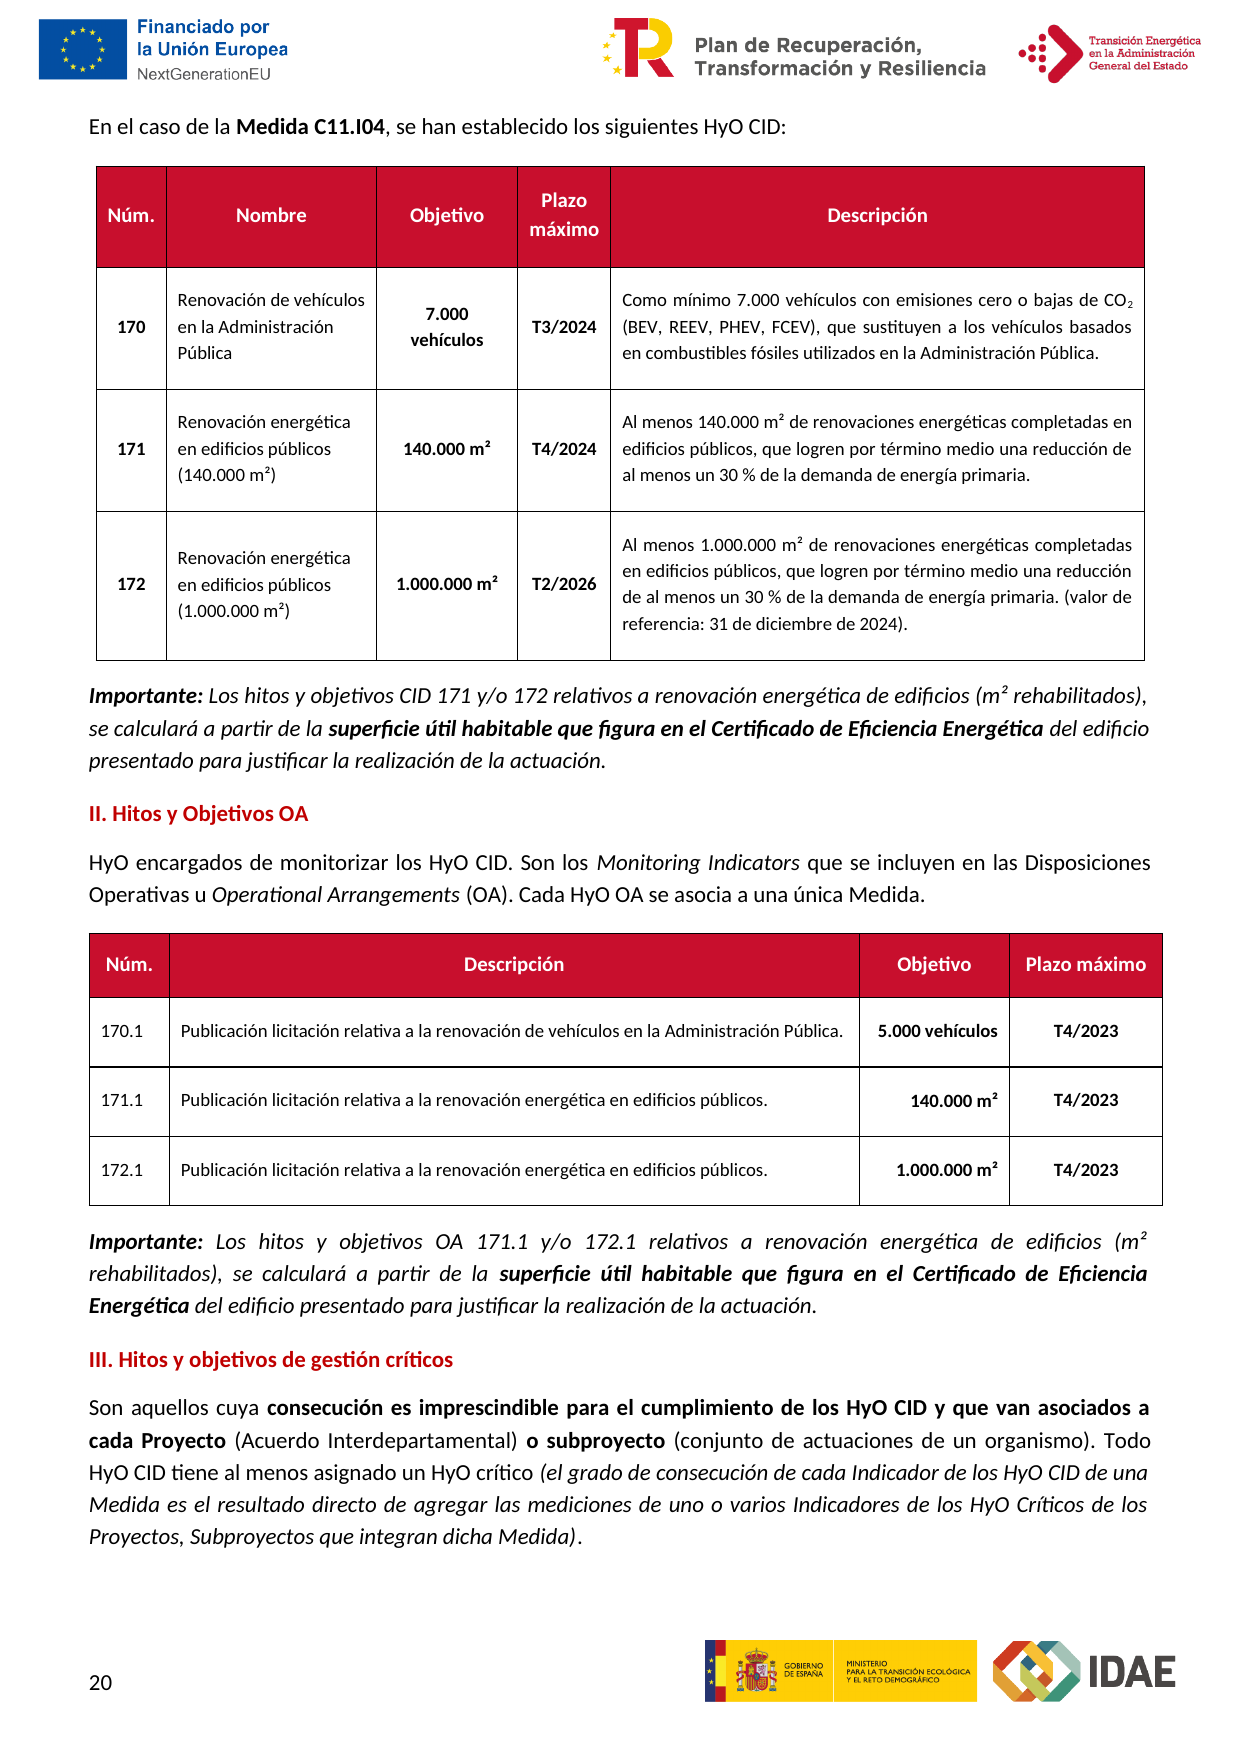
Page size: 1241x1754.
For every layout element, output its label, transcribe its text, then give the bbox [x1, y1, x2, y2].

table_header Núm. [97, 167, 166, 267]
table_header Núm. [90, 934, 169, 997]
table_cell 171.1 [90, 1068, 169, 1136]
table_cell 140.000 m² [377, 390, 517, 511]
table_header Descripción [170, 934, 859, 997]
table_header Plazo máximo [518, 167, 610, 267]
text II. Hitos y Objetivos OA [89, 799, 1152, 827]
table_cell T4/2023 [1010, 1137, 1162, 1205]
table_cell Publicación licitación relativa a la renovación energética en edificios públicos. [170, 1137, 859, 1205]
table_header Objetivo [377, 167, 517, 267]
table_cell 170.1 [90, 998, 169, 1066]
table_cell 1.000.000 m² [377, 512, 517, 659]
text Importante: Los hitos y objetivos OA 171.1 y/o 172.1 relativos a renovación energética de edificios (m² rehabilitados), se calculará a partir de la superficie útil habitable que figura en el Certificado de Eficiencia Energética del edificio presentado para justificar la realización de la actuación. [89, 1227, 1152, 1320]
picture [38, 19, 288, 80]
table_cell 140.000 m² [860, 1068, 1009, 1136]
table_cell 1.000.000 m² [860, 1137, 1009, 1205]
table_cell 170 [97, 268, 166, 389]
text Son aquellos cuya consecución es imprescindible para el cumplimiento de los HyO CID y que van asociados a cada Proyecto (Acuerdo Interdepartamental) o subproyecto (conjunto de actuaciones de un organismo). Todo HyO CID tiene al menos asignado un HyO crítico (el grado de consecución de cada Indicador de los HyO CID de una Medida es el resultado directo de agregar las mediciones de uno o varios Indicadores de los HyO Críticos de los Proyectos, Subproyectos que integran dicha Medida). [89, 1393, 1152, 1550]
text III. Hitos y objetivos de gestión críticos [89, 1345, 1152, 1373]
table_cell Publicación licitación relativa a la renovación energética en edificios públicos. [170, 1068, 859, 1136]
picture [1013, 20, 1206, 89]
table_cell T4/2024 [518, 390, 610, 511]
table_cell T4/2023 [1010, 998, 1162, 1066]
text HyO encargados de monitorizar los HyO CID. Son los Monitoring Indicators que se incluyen en las Disposiciones Operativas u Operational Arrangements (OA). Cada HyO OA se asocia a una única Medida. [89, 848, 1152, 908]
table_cell T3/2024 [518, 268, 610, 389]
table_cell Renovación energética en edificios públicos (1.000.000 m²) [167, 512, 376, 659]
table_header Descripción [611, 167, 1144, 267]
table_cell Al menos 1.000.000 m² de renovaciones energéticas completadas en edificios públicos, que logren por término medio una reducción de al menos un 30 % de la demanda de energía primaria. (valor de referencia: 31 de diciembre de 2024). [611, 512, 1144, 659]
picture [705, 1640, 978, 1702]
text En el caso de la Medida C11.I04, se han establecido los siguientes HyO CID: [89, 112, 1152, 141]
text Importante: Los hitos y objetivos CID 171 y/o 172 relativos a renovación energética de edificios (m² rehabilitados), se calculará a partir de la superficie útil habitable que figura en el Certificado de Eficiencia Energética del edificio presentado para justificar la realización de la actuación. [89, 681, 1152, 774]
picture [598, 11, 993, 80]
table_cell Al menos 140.000 m² de renovaciones energéticas completadas en edificios públicos, que logren por término medio una reducción de al menos un 30 % de la demanda de energía primaria. [611, 390, 1144, 511]
table_cell T2/2026 [518, 512, 610, 659]
table_cell 7.000 vehículos [377, 268, 517, 389]
table_cell Renovación energética en edificios públicos (140.000 m²) [167, 390, 376, 511]
table_cell 171 [97, 390, 166, 511]
table_header Plazo máximo [1010, 934, 1162, 997]
table_cell 172 [97, 512, 166, 659]
table_cell Como mínimo 7.000 vehículos con emisiones cero o bajas de CO2 (BEV, REEV, PHEV, FCEV), que sustituyen a los vehículos basados en combustibles fósiles utilizados en la Administración Pública. [611, 268, 1144, 389]
table_cell Renovación de vehículos en la Administración Pública [167, 268, 376, 389]
table_cell T4/2023 [1010, 1068, 1162, 1136]
table_cell Publicación licitación relativa a la renovación de vehículos en la Administración Pública. [170, 998, 859, 1066]
table_cell 5.000 vehículos [860, 998, 1009, 1066]
table_cell 172.1 [90, 1137, 169, 1205]
table_header Nombre [167, 167, 376, 267]
picture [992, 1641, 1176, 1702]
table_header Objetivo [860, 934, 1009, 997]
